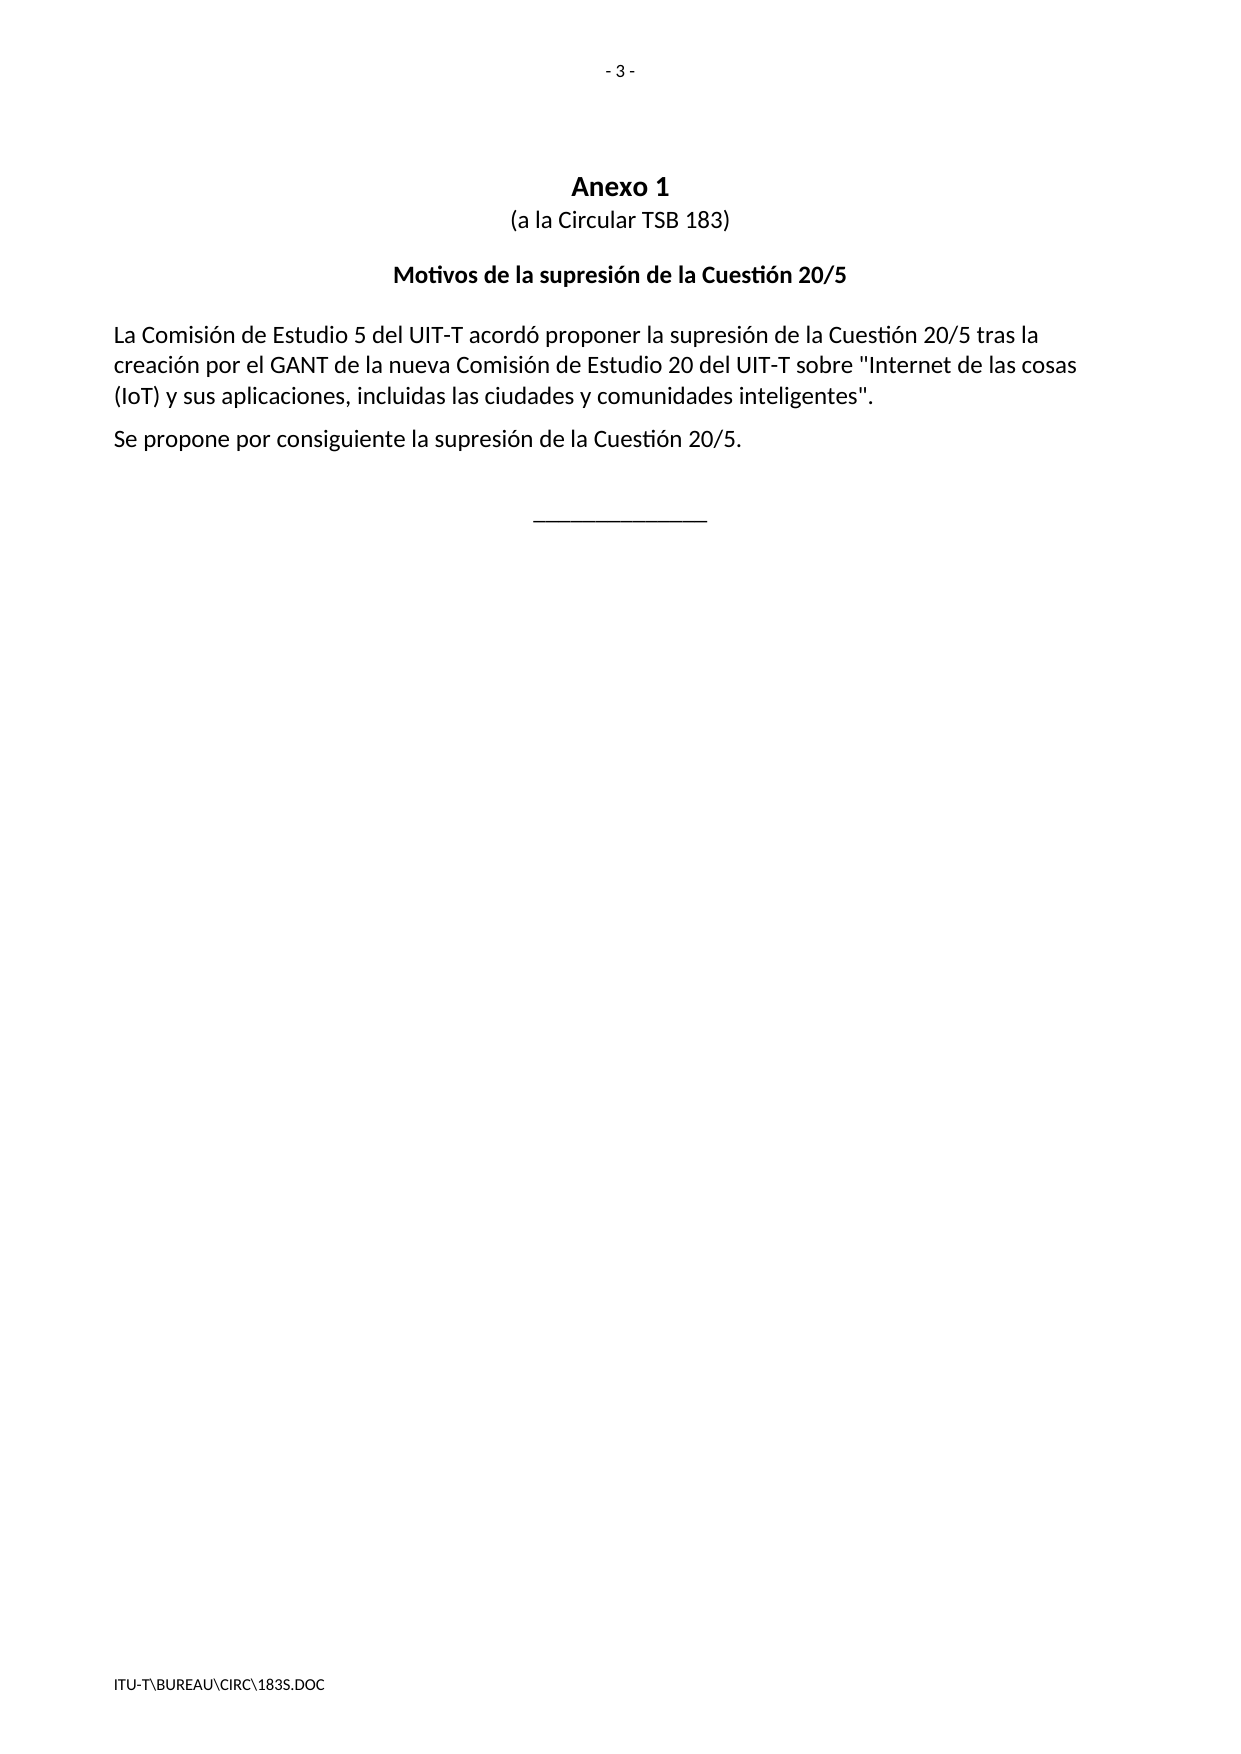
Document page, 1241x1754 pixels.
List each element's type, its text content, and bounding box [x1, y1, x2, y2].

text ______________ [113, 495, 1127, 525]
text La Comisión de Estudio 5 del UIT-T acordó proponer la supresión de la Cuestión 20/5 tras la creación por el GANT de la nueva Comisión de Estudio 20 del UIT-T sobre "Internet de las cosas (IoT) y sus aplicaciones, incluidas las ciudades y comunidades inteligentes". [113, 319, 1127, 411]
title Motivos de la supresión de la Cuestión 20/5 [113, 259, 1127, 290]
title Anexo 1 (a la Circular TSB 183) [113, 168, 1127, 234]
text Se propone por consiguiente la supresión de la Cuestión 20/5. [113, 423, 1127, 453]
